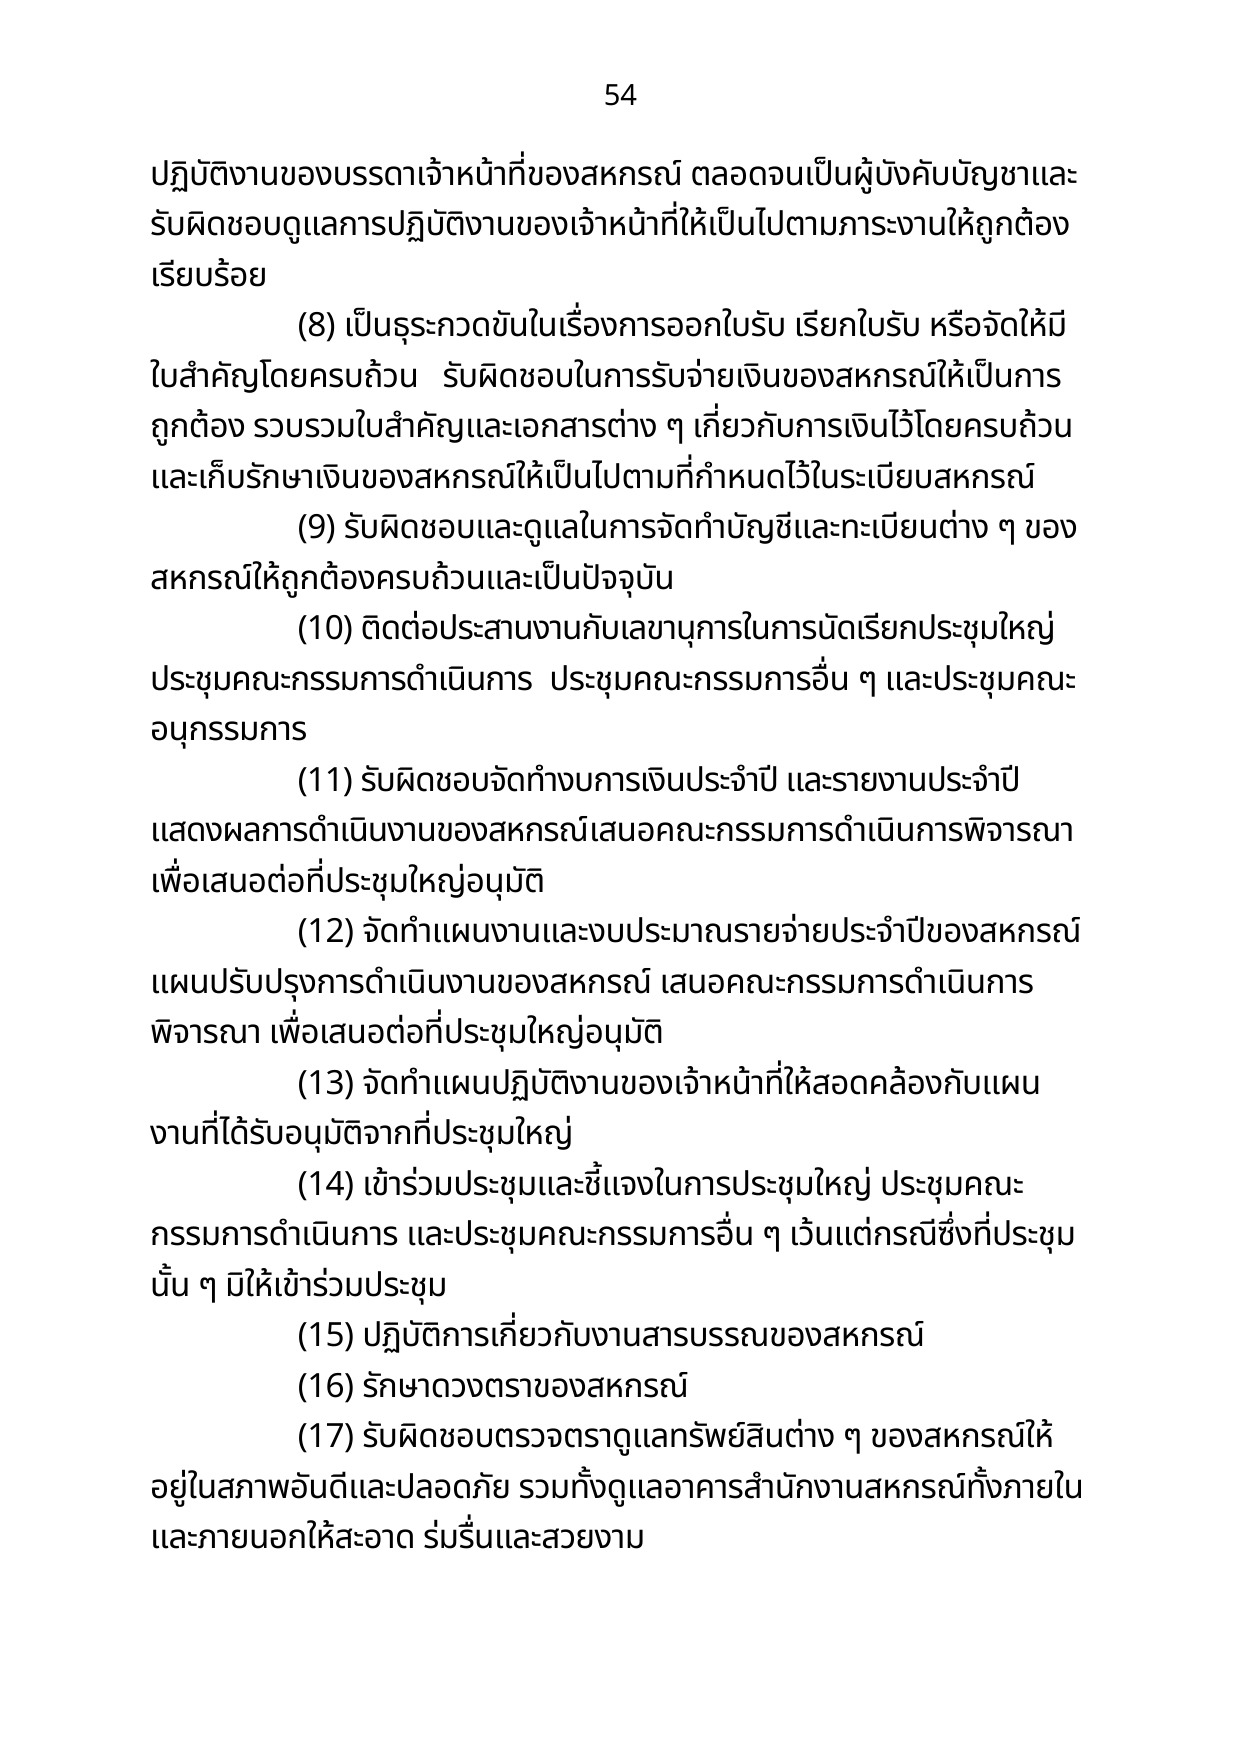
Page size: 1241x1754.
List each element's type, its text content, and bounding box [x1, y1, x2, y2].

text (13) จัดทำแผนปฏิบัติงานของเจ้าหน้าที่ให้สอดคล้องกับแผนงานที่ได้รับอนุมัติจากที่ประชุมใหญ่ [150, 1058, 1090, 1159]
text (8) เป็นธุระกวดขันในเรื่องการออกใบรับ เรียกใบรับ หรือจัดให้มีใบสำคัญโดยครบถ้วน รับผิดชอบในการรับจ่ายเงินของสหกรณ์ให้เป็นการถูกต้อง รวบรวมใบสำคัญและเอกสารต่าง ๆ เกี่ยวกับการเงินไว้โดยครบถ้วน และเก็บรักษาเงินของสหกรณ์ให้เป็นไปตามที่กำหนดไว้ในระเบียบสหกรณ์ [150, 301, 1090, 503]
text (9) รับผิดชอบและดูแลในการจัดทำบัญชีและทะเบียนต่าง ๆ ของสหกรณ์ให้ถูกต้องครบถ้วนและเป็นปัจจุบัน [150, 503, 1090, 604]
text (11) รับผิดชอบจัดทำงบการเงินประจำปี และรายงานประจำปีแสดงผลการดำเนินงานของสหกรณ์เสนอคณะกรรมการดำเนินการพิจารณา เพื่อเสนอต่อที่ประชุมใหญ่อนุมัติ [150, 756, 1090, 907]
text (14) เข้าร่วมประชุมและชี้แจงในการประชุมใหญ่ ประชุมคณะกรรมการดำเนินการ และประชุมคณะกรรมการอื่น ๆ เว้นแต่กรณีซึ่งที่ประชุมนั้น ๆ มิให้เข้าร่วมประชุม [150, 1159, 1090, 1311]
text (15) ปฏิบัติการเกี่ยวกับงานสารบรรณของสหกรณ์ [150, 1311, 1090, 1362]
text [150, 150, 1090, 301]
text (17) รับผิดชอบตรวจตราดูแลทรัพย์สินต่าง ๆ ของสหกรณ์ให้อยู่ในสภาพอันดีและปลอดภัย รวมทั้งดูแลอาคารสำนักงานสหกรณ์ทั้งภายในและภายนอกให้สะอาด ร่มรื่นและสวยงาม [150, 1412, 1090, 1564]
text (10) ติดต่อประสานงานกับเลขานุการในการนัดเรียกประชุมใหญ่ ประชุมคณะกรรมการดำเนินการ ประชุมคณะกรรมการอื่น ๆ และประชุมคณะอนุกรรมการ [150, 604, 1090, 756]
text (12) จัดทำแผนงานและงบประมาณรายจ่ายประจำปีของสหกรณ์ แผนปรับปรุงการดำเนินงานของสหกรณ์ เสนอคณะกรรมการดำเนินการพิจารณา เพื่อเสนอต่อที่ประชุมใหญ่อนุมัติ [150, 907, 1090, 1058]
text (16) รักษาดวงตราของสหกรณ์ [150, 1362, 1090, 1412]
